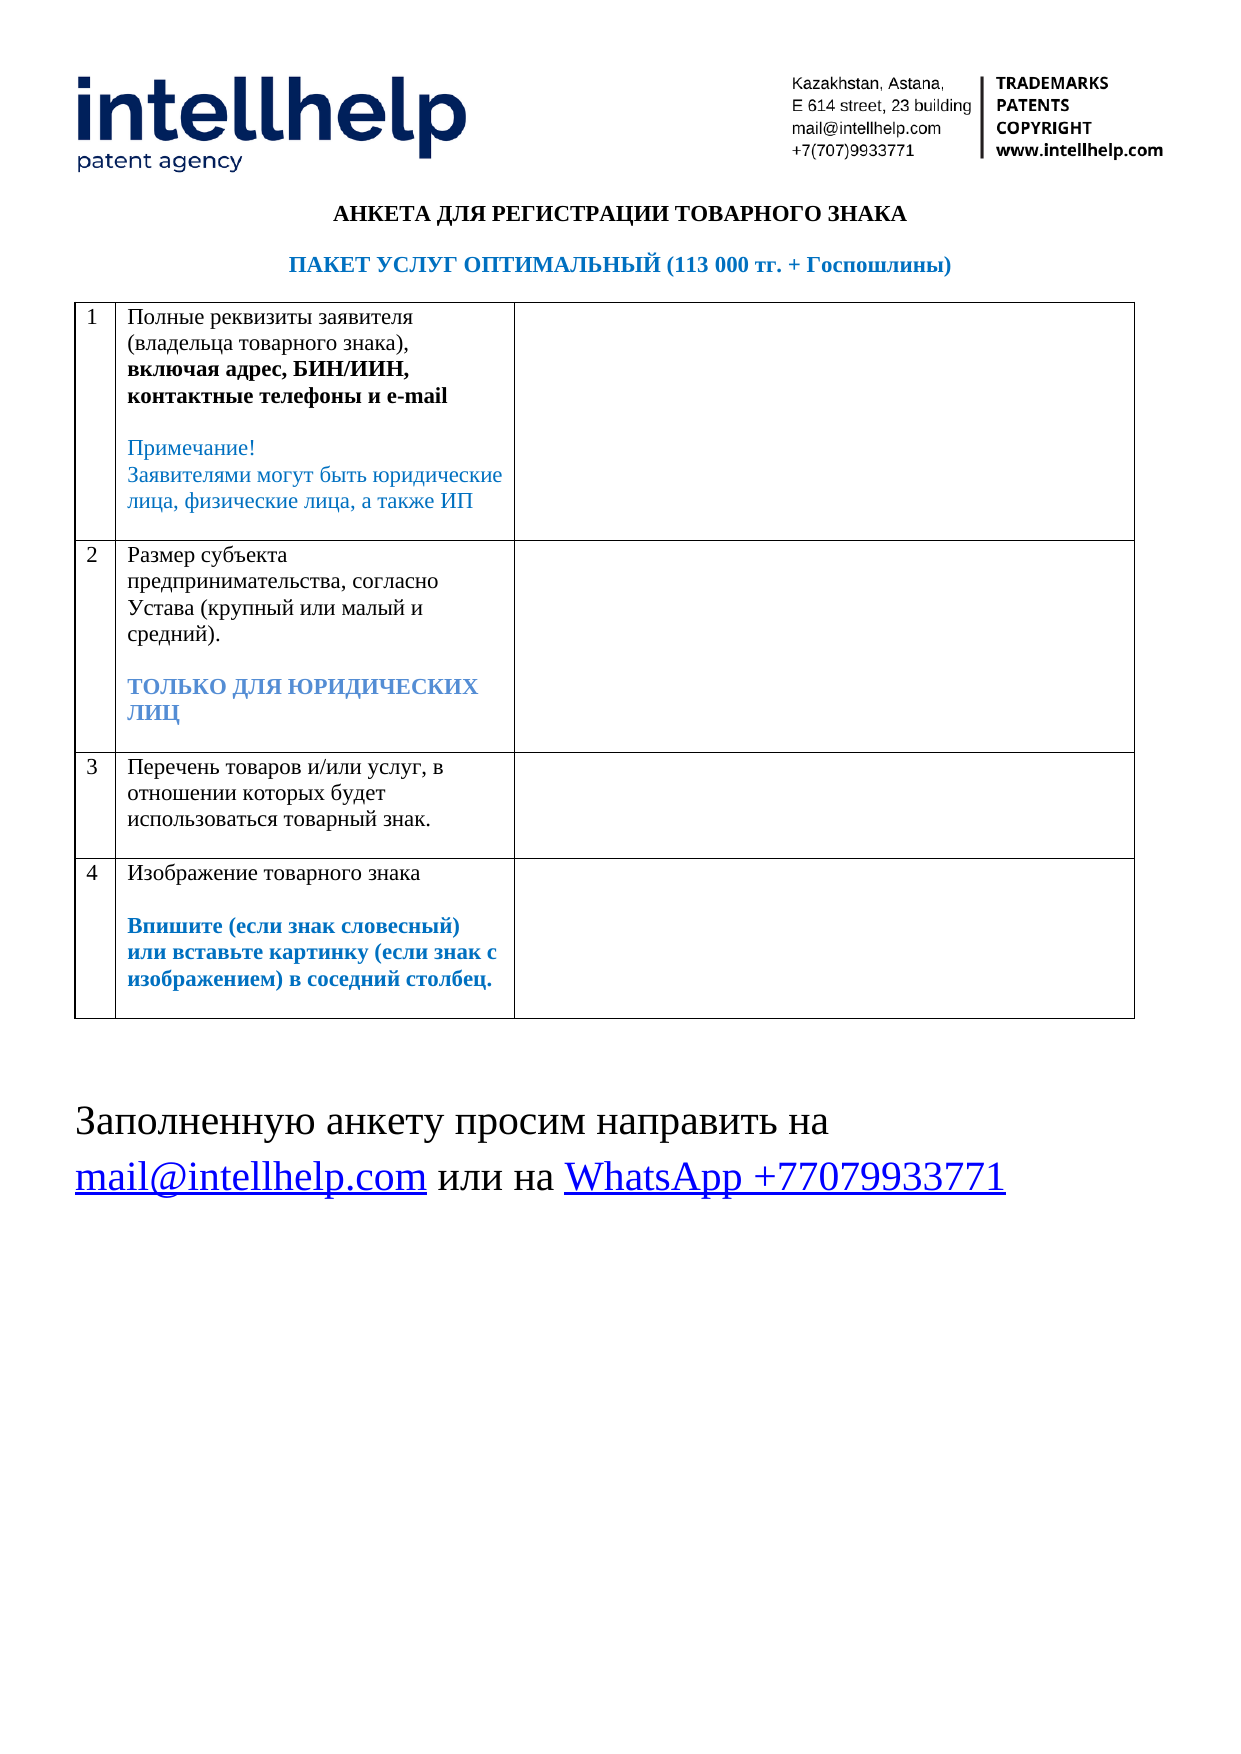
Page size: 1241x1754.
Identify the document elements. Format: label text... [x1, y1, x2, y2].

table_header 1 [76, 303, 115, 540]
table_cell Перечень товаров и/или услуг, в отношении которых будет использоваться товарный знак. [116, 753, 514, 858]
text АНКЕТА ДЛЯ РЕГИСТРАЦИИ ТОВАРНОГО ЗНАКА [75, 199, 1165, 226]
table_cell Изображение товарного знака Впишите (если знак словесный) или вставьте картинку (если знак с изображением) в соседний столбец. [116, 859, 514, 1017]
table_header [515, 303, 1134, 540]
table_header Полные реквизиты заявителя (владельца товарного знака), включая адрес, БИН/ИИН, контактные телефоны и e-mail Примечание! Заявителями могут быть юридические лица, физические лица, а также ИП [116, 303, 514, 540]
table_cell Размер субъекта предпринимательства, согласно Устава (крупный или малый и средний). ТОЛЬКО ДЛЯ ЮРИДИЧЕСКИХ ЛИЦ [116, 541, 514, 752]
table_cell [515, 753, 1134, 858]
table_cell [515, 541, 1134, 752]
table_cell 3 [76, 753, 115, 858]
table_cell 4 [76, 859, 115, 1017]
text Заполненную анкету просим направить на mail@intellhelp.com или на WhatsApp +77079933771 [75, 1096, 1165, 1199]
text ПАКЕТ УСЛУГ ОПТИМАЛЬНЫЙ (113 000 тг. + Госпошлины) [75, 251, 1165, 277]
picture [75, 75, 1166, 175]
table_cell 2 [76, 541, 115, 752]
table_cell [515, 859, 1134, 1017]
